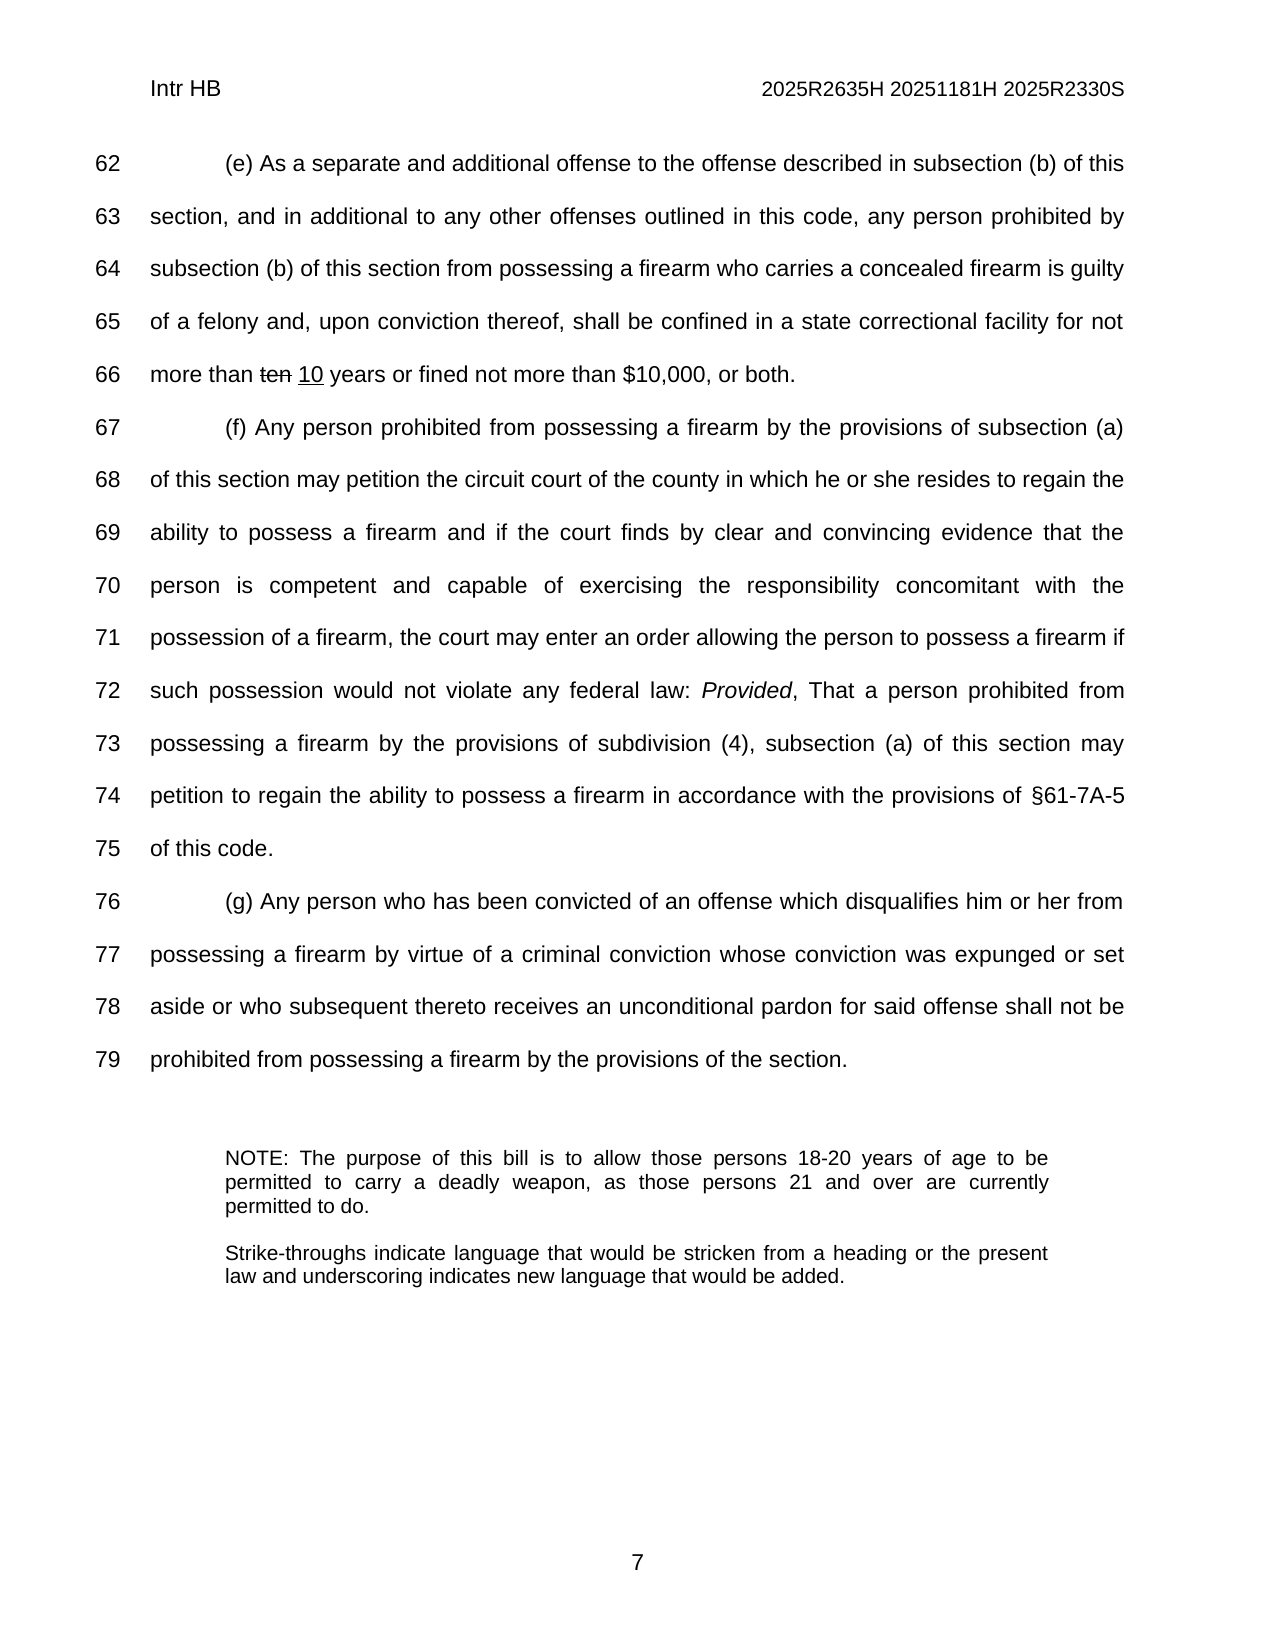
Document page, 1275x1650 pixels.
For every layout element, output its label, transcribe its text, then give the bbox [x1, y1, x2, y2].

text (g) Any person who has been convicted of an offense which disqualifies him or her from possessing a firearm by virtue of a criminal conviction whose conviction was expunged or set aside or who subsequent thereto receives an unconditional pardon for said offense shall not be prohibited from possessing a firearm by the provisions of the section. [150, 888, 1125, 1072]
text (f) Any person prohibited from possessing a firearm by the provisions of subsection (a) of this section may petition the circuit court of the county in which he or she resides to regain the ability to possess a firearm and if the court finds by clear and convincing evidence that the person is competent and capable of exercising the responsibility concomitant with the possession of a firearm, the court may enter an order allowing the person to possess a firearm if such possession would not violate any federal law: Provided, That a person prohibited from possessing a firearm by the provisions of subdivision (4), subsection (a) of this section may petition to regain the ability to possess a firearm in accordance with the provisions of §61-7A-5 of this code. [150, 413, 1125, 862]
text Strike-throughs indicate language that would be stricken from a heading or the present law and underscoring indicates new language that would be added. [225, 1240, 1050, 1288]
text (e) As a separate and additional offense to the offense described in subsection (b) of this section, and in additional to any other offenses outlined in this code, any person prohibited by subsection (b) of this section from possessing a firearm who carries a concealed firearm is guilty of a felony and, upon conviction thereof, shall be confined in a state correctional facility for not more than ten 10 years or fined not more than $10,000, or both. [150, 150, 1125, 387]
text NOTE: The purpose of this bill is to allow those persons 18-20 years of age to be permitted to carry a deadly weapon, as those persons 21 and over are currently permitted to do. [225, 1146, 1050, 1217]
